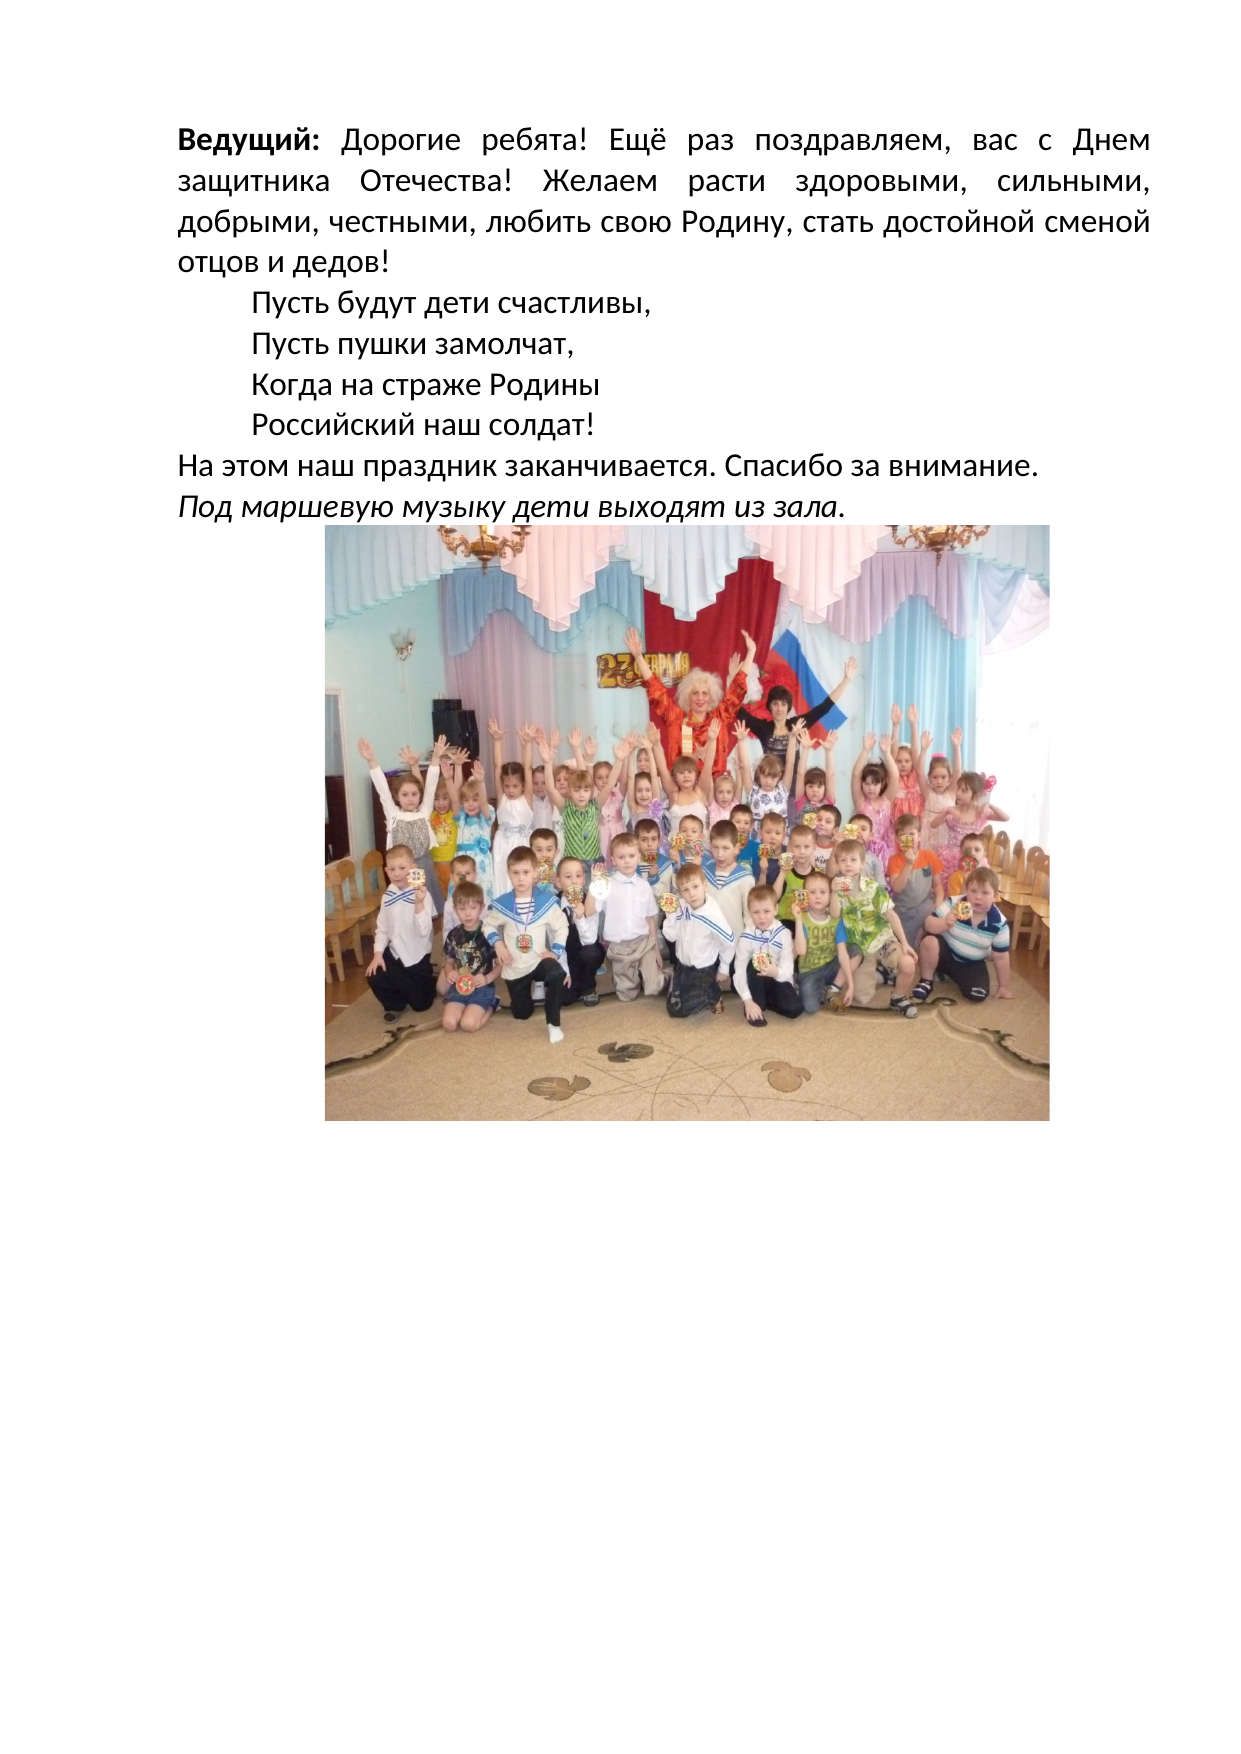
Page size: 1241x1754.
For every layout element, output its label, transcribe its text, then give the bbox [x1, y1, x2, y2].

text Ведущий: Дорогие ребята! Ещё раз поздравляем, вас с Днем защитника Отечества! Желаем расти здоровыми, сильными, добрыми, честными, любить свою Родину, стать достойной сменой отцов и дедов! [177, 118, 1152, 281]
text Под маршевую музыку дети выходят из зала. [177, 485, 1152, 525]
text На этом наш праздник заканчивается. Спасибо за внимание. [177, 444, 1152, 485]
text Пусть пушки замолчат, [177, 322, 1152, 362]
picture [324, 525, 1050, 1121]
text Когда на страже Родины [177, 362, 1152, 403]
text Российский наш солдат! [177, 403, 1152, 444]
text Пусть будут дети счастливы, [177, 281, 1152, 322]
